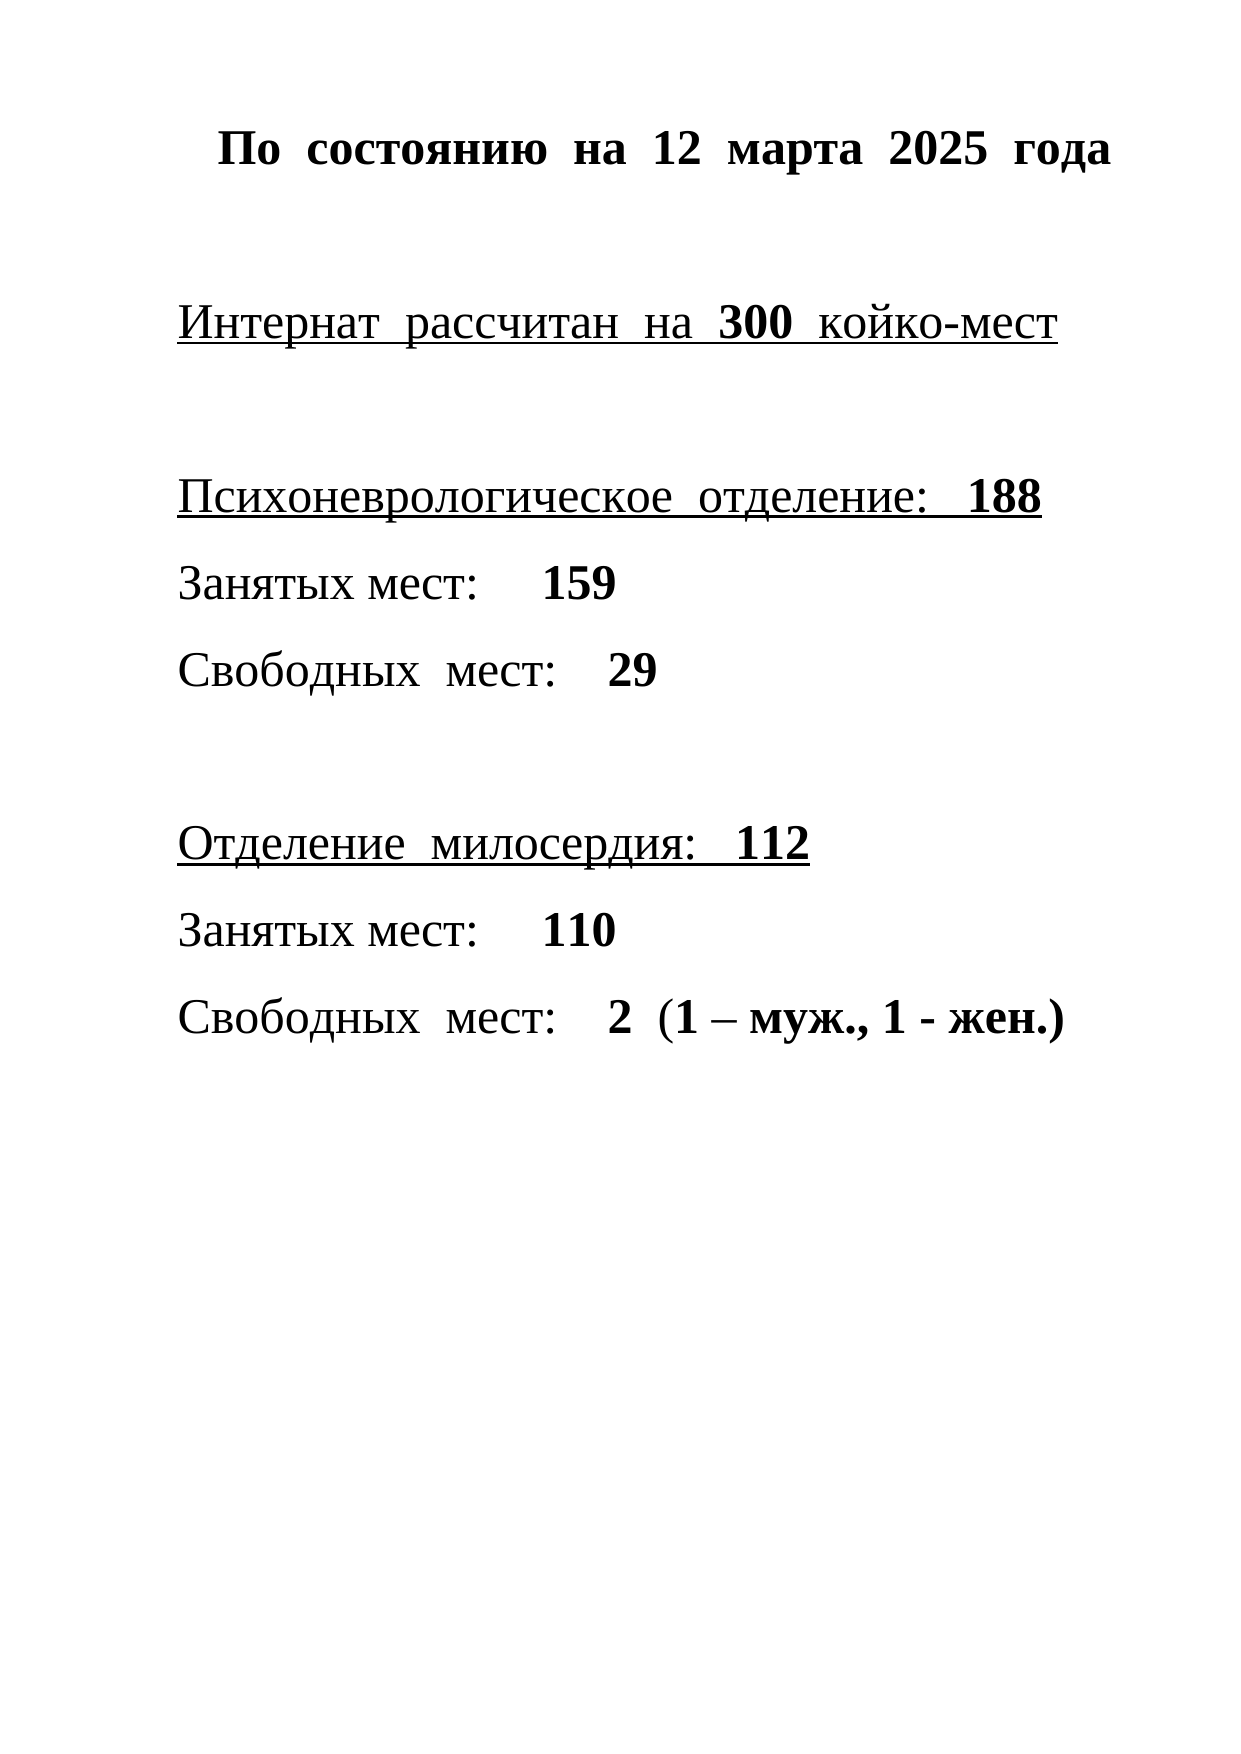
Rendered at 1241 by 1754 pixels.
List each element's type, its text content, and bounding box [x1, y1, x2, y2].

text По состоянию на 12 марта 2025 года [177, 118, 1152, 176]
text Интернат рассчитан на 300 койко-мест [177, 292, 1152, 349]
text Свободных мест: 2 (1 – муж., 1 - жен.) [177, 987, 1152, 1044]
text Занятых мест: 159 [177, 552, 1152, 610]
text Отделение милосердия: 112 [177, 813, 1152, 871]
text Занятых мест: 110 [177, 900, 1152, 957]
text Психоневрологическое отделение: 188 [177, 466, 1152, 523]
text Свободных мест: 29 [177, 639, 1152, 697]
